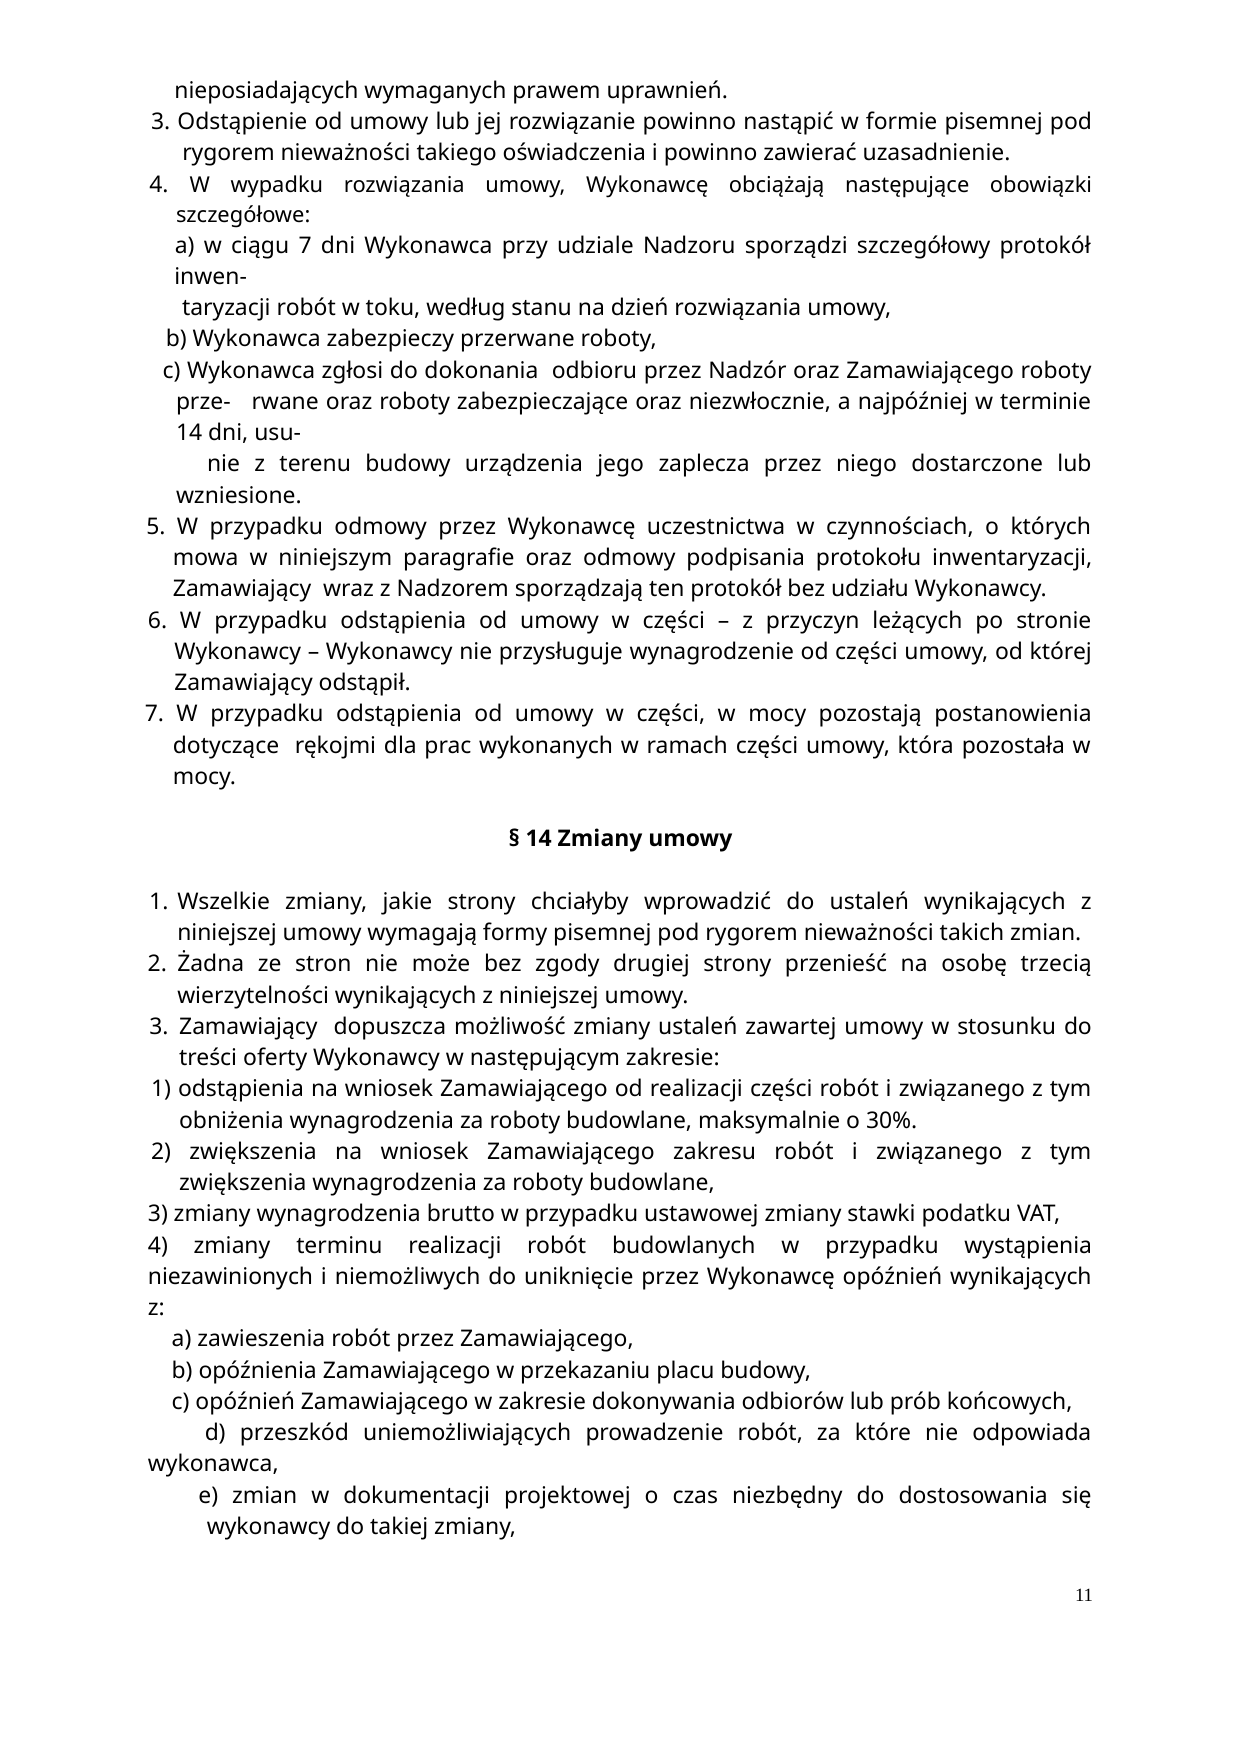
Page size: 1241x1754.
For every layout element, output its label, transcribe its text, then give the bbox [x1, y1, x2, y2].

list 2) zwiększenia na wniosek Zamawiającego zakresu robót i związanego z tym zwiększenia wynagrodzenia za roboty budowlane, [151, 1135, 1093, 1197]
text c) Wykonawca zgłosi do dokonania odbioru przez Nadzór oraz Zamawiającego roboty prze- rwane oraz roboty zabezpieczające oraz niezwłocznie, a najpóźniej w terminie 14 dni, usu- [149, 353, 1093, 447]
text 3. Odstąpienie od umowy lub jej rozwiązanie powinno nastąpić w formie pisemnej pod rygorem nieważności takiego oświadczenia i powinno zawierać uzasadnienie. [151, 105, 1093, 167]
text 7. W przypadku odstąpienia od umowy w części, w mocy pozostają postanowienia dotyczące rękojmi dla prac wykonanych w ramach części umowy, która pozostała w mocy. [144, 697, 1093, 791]
text 6. W przypadku odstąpienia od umowy w części – z przyczyn leżących po stronie Wykonawcy – Wykonawcy nie przysługuje wynagrodzenie od części umowy, od której Zamawiający odstąpił. [148, 603, 1093, 697]
list 1) odstąpienia na wniosek Zamawiającego od realizacji części robót i związanego z tym obniżenia wynagrodzenia za roboty budowlane, maksymalnie o 30%. [151, 1072, 1093, 1135]
text 4. W wypadku rozwiązania umowy, Wykonawcę obciążają następujące obowiązki szczegółowe: [149, 167, 1093, 228]
list d) przeszkód uniemożliwiających prowadzenie robót, za które nie odpowiada wykonawca, [148, 1416, 1093, 1478]
text taryzacji robót w toku, według stanu na dzień rozwiązania umowy, [146, 291, 1093, 322]
text b) Wykonawca zabezpieczy przerwane roboty, [148, 322, 1093, 353]
text a) w ciągu 7 dni Wykonawca przy udziale Nadzoru sporządzi szczegółowy protokół inwen- [146, 228, 1093, 291]
list a) zawieszenia robót przez Zamawiającego, [148, 1322, 1093, 1353]
text § 14 Zmiany umowy [148, 822, 1093, 853]
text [151, 74, 1093, 105]
list c) opóźnień Zamawiającego w zakresie dokonywania odbiorów lub prób końcowych, [148, 1385, 1093, 1416]
list 4) zmiany terminu realizacji robót budowlanych w przypadku wystąpienia niezawinionych i niemożliwych do uniknięcie przez Wykonawcę opóźnień wynikających z: [148, 1228, 1093, 1322]
list 3) zmiany wynagrodzenia brutto w przypadku ustawowej zmiany stawki podatku VAT, [148, 1197, 1093, 1228]
list Wszelkie zmiany, jakie strony chciałyby wprowadzić do ustaleń wynikających z niniejszej umowy wymagają formy pisemnej pod rygorem nieważności takich zmian. [149, 885, 1093, 947]
list b) opóźnienia Zamawiającego w przekazaniu placu budowy, [148, 1353, 1093, 1385]
text 5. W przypadku odmowy przez Wykonawcę uczestnictwa w czynnościach, o których mowa w niniejszym paragrafie oraz odmowy podpisania protokołu inwentaryzacji, Zamawiający wraz z Nadzorem sporządzają ten protokół bez udziału Wykonawcy. [146, 510, 1093, 603]
text nie z terenu budowy urządzenia jego zaplecza przez niego dostarczone lub wzniesione. [149, 447, 1093, 510]
list Zamawiający dopuszcza możliwość zmiany ustaleń zawartej umowy w stosunku do treści oferty Wykonawcy w następującym zakresie: [149, 1010, 1093, 1072]
list e) zmian w dokumentacji projektowej o czas niezbędny do dostosowania się wykonawcy do takiej zmiany, [142, 1478, 1093, 1541]
list Żadna ze stron nie może bez zgody drugiej strony przenieść na osobę trzecią wierzytelności wynikających z niniejszej umowy. [147, 947, 1093, 1010]
